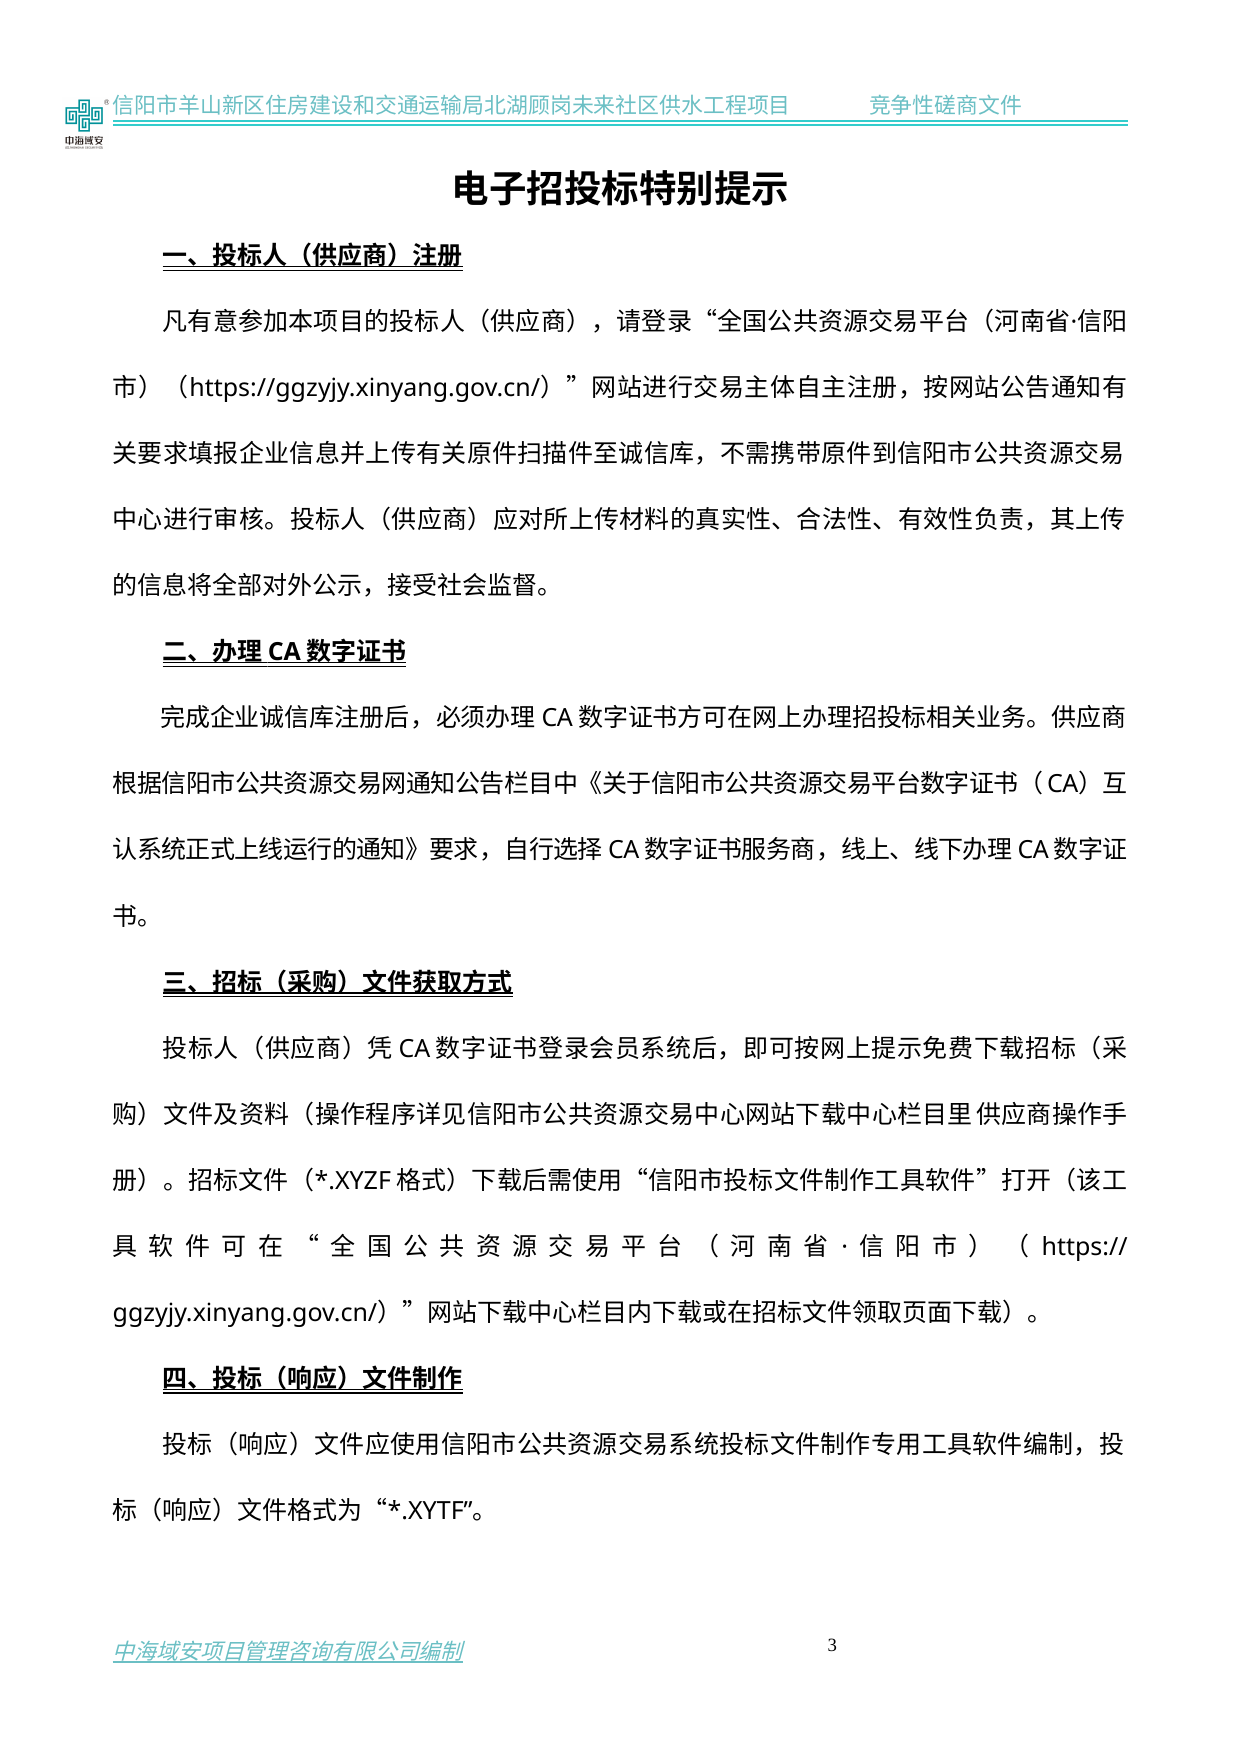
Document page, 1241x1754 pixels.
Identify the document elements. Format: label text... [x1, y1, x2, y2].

picture [62, 97, 110, 150]
subtitle 电子招投标特别提示 [112, 153, 1128, 219]
text 投标（响应）文件应使用信阳市公共资源交易系统投标文件制作专用工具软件编制，投标（响应）文件格式为“*.XYTF”。 [112, 1409, 1128, 1542]
text 凡有意参加本项目的投标人（供应商），请登录“全国公共资源交易平台（河南省·信阳市）（https://ggzyjy.xinyang.gov.cn/）”网站进行交易主体自主注册，按网站公告通知有关要求填报企业信息并上传有关原件扫描件至诚信库，不需携带原件到信阳市公共资源交易中心进行审核。投标人（供应商）应对所上传材料的真实性、合法性、有效性负责，其上传的信息将全部对外公示，接受社会监督。 [112, 287, 1128, 617]
text 二、办理CA数字证书 [112, 617, 1128, 683]
text 四、投标（响应）文件制作 [112, 1343, 1128, 1409]
text 完成企业诚信库注册后，必须办理CA数字证书方可在网上办理招投标相关业务。供应商根据信阳市公共资源交易网通知公告栏目中《关于信阳市公共资源交易平台数字证书（CA）互认系统正式上线运行的通知》要求，自行选择CA数字证书服务商，线上、线下办理CA数字证书。 [112, 683, 1128, 947]
text 一、投标人（供应商）注册 [112, 221, 1128, 287]
text 三、招标（采购）文件获取方式 [112, 947, 1128, 1013]
text 投标人（供应商）凭CA数字证书登录会员系统后，即可按网上提示免费下载招标（采购）文件及资料（操作程序详见信阳市公共资源交易中心网站下载中心栏目里供应商操作手册）。招标文件（*.XYZF格式）下载后需使用“信阳市投标文件制作工具软件”打开（该工具软件可在“全国公共资源交易平台（河南省·信阳市）（https://ggzyjy.xinyang.gov.cn/）”网站下载中心栏目内下载或在招标文件领取页面下载）。 [112, 1013, 1128, 1343]
